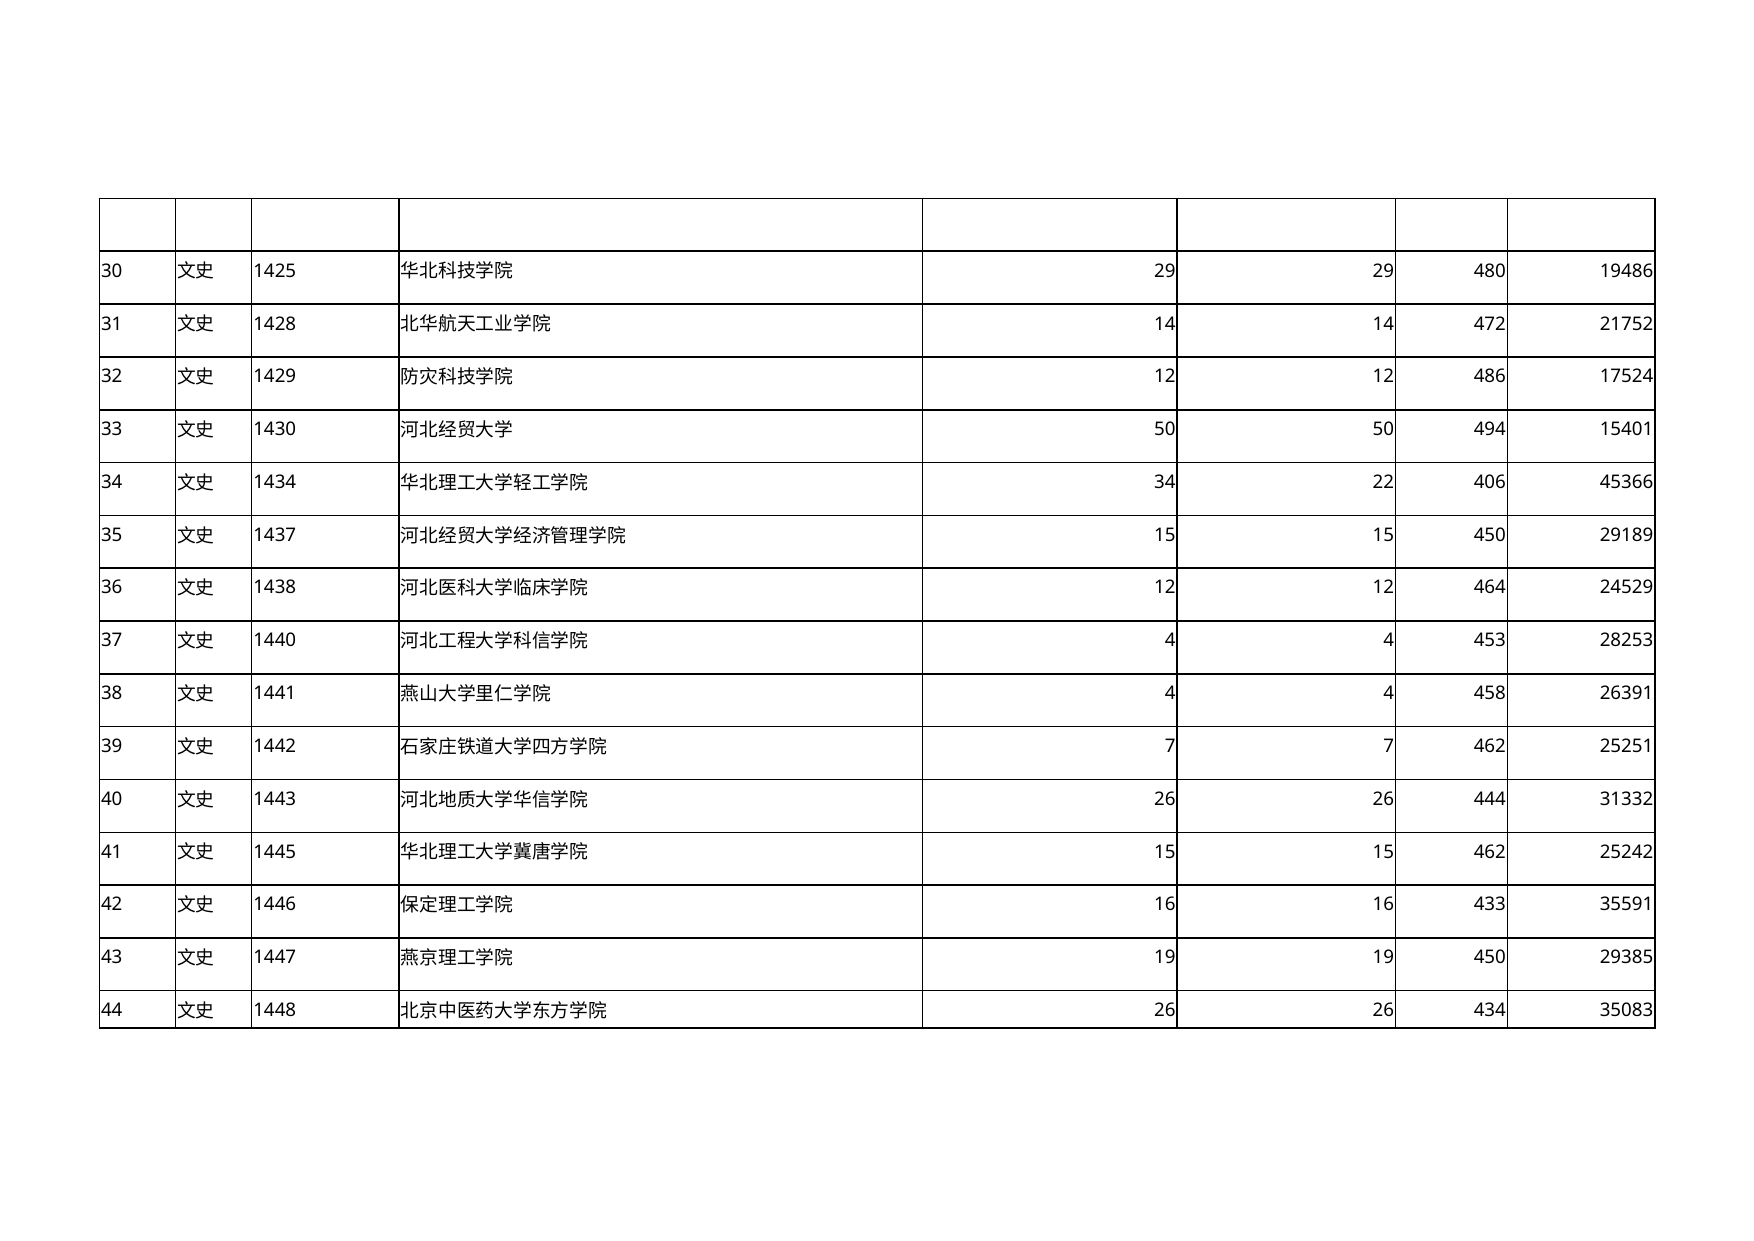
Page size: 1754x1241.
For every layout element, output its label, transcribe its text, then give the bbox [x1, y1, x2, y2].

table_cell 19486 [1508, 252, 1654, 303]
table_cell 468 [1396, 199, 1507, 250]
table_cell 29 [1178, 252, 1395, 303]
table_cell 保定理工学院 [400, 886, 922, 937]
table_cell 33 [100, 411, 175, 462]
table_cell 35083 [1508, 991, 1654, 1027]
table_cell 42 [100, 886, 175, 937]
table_cell 燕京理工学院 [400, 939, 922, 990]
table_cell 30 [100, 252, 175, 303]
table_cell 文史 [176, 411, 251, 462]
table_cell 29189 [1508, 516, 1654, 567]
table_cell 486 [1396, 358, 1507, 409]
table_cell 4 [923, 675, 1176, 726]
table_cell 32 [100, 358, 175, 409]
table_cell 25251 [1508, 727, 1654, 778]
table_cell 文史 [176, 780, 251, 831]
table_cell 21752 [1508, 305, 1654, 356]
table_cell 1448 [252, 991, 398, 1027]
table_cell 北华航天工业学院 [400, 305, 922, 356]
table_cell 文史 [176, 939, 251, 990]
table_cell 25242 [1508, 833, 1654, 884]
table_cell 文史 [176, 463, 251, 514]
table_cell 北京中医药大学东方学院 [400, 991, 922, 1027]
table_cell 40 [100, 780, 175, 831]
table_cell 15 [923, 833, 1176, 884]
table_cell 12 [1178, 358, 1395, 409]
table_cell 1424 [252, 199, 398, 250]
table_cell 464 [1396, 569, 1507, 620]
table_cell 14 [923, 305, 1176, 356]
table_cell 1428 [252, 305, 398, 356]
table_cell 4 [1178, 622, 1395, 673]
table_cell 1447 [252, 939, 398, 990]
table_cell 26391 [1508, 675, 1654, 726]
table_cell 434 [1396, 991, 1507, 1027]
table_cell 29385 [1508, 939, 1654, 990]
table_cell 44 [100, 991, 175, 1027]
table_cell 15 [1178, 833, 1395, 884]
table_cell 462 [1396, 727, 1507, 778]
table_cell 494 [1396, 411, 1507, 462]
table_cell 1437 [252, 516, 398, 567]
table_cell 文史 [176, 727, 251, 778]
table_cell 河北医科大学临床学院 [400, 569, 922, 620]
table_cell 1443 [252, 780, 398, 831]
table_cell 12 [1178, 569, 1395, 620]
table_cell 458 [1396, 675, 1507, 726]
table_cell 17524 [1508, 358, 1654, 409]
table_cell 唐山学院 [400, 199, 922, 250]
table_cell 26 [923, 991, 1176, 1027]
table_cell 433 [1396, 886, 1507, 937]
table_cell 37 [100, 622, 175, 673]
table_cell 4 [1178, 675, 1395, 726]
table_cell 19 [923, 939, 1176, 990]
table_cell 22 [1178, 463, 1395, 514]
table_cell 1430 [252, 411, 398, 462]
table_cell 39 [100, 727, 175, 778]
table_cell 35 [100, 516, 175, 567]
table_cell 文史 [176, 569, 251, 620]
table_cell 15 [1178, 516, 1395, 567]
table_cell 24529 [1508, 569, 1654, 620]
table_cell 480 [1396, 252, 1507, 303]
table_cell 1442 [252, 727, 398, 778]
table_cell 1440 [252, 622, 398, 673]
table_cell 1446 [252, 886, 398, 937]
table_cell 26 [923, 780, 1176, 831]
table_cell 文史 [176, 252, 251, 303]
table_cell 17 [923, 199, 1176, 250]
table_cell 16 [923, 886, 1176, 937]
table_cell 4 [923, 622, 1176, 673]
table_cell 河北经贸大学经济管理学院 [400, 516, 922, 567]
table_cell 1445 [252, 833, 398, 884]
table_cell 文史 [176, 675, 251, 726]
table_cell 防灾科技学院 [400, 358, 922, 409]
table_cell 453 [1396, 622, 1507, 673]
table_cell 45366 [1508, 463, 1654, 514]
table_cell 36 [100, 569, 175, 620]
table_cell 450 [1396, 939, 1507, 990]
table_cell 406 [1396, 463, 1507, 514]
table_cell 文史 [176, 833, 251, 884]
table_cell 12 [923, 358, 1176, 409]
table_cell 31332 [1508, 780, 1654, 831]
table_cell 462 [1396, 833, 1507, 884]
table_cell 16 [1178, 886, 1395, 937]
table_cell 文史 [176, 622, 251, 673]
table_cell 文史 [176, 991, 251, 1027]
table_cell 河北工程大学科信学院 [400, 622, 922, 673]
table_cell 1441 [252, 675, 398, 726]
table_cell 472 [1396, 305, 1507, 356]
table_cell 文史 [176, 516, 251, 567]
table_cell 29 [923, 252, 1176, 303]
table_cell 文史 [176, 199, 251, 250]
table_cell 41 [100, 833, 175, 884]
table_cell 50 [1178, 411, 1395, 462]
table_cell 石家庄铁道大学四方学院 [400, 727, 922, 778]
table_cell 7 [923, 727, 1176, 778]
table_cell 14 [1178, 305, 1395, 356]
table_cell 50 [923, 411, 1176, 462]
table_cell 7 [1178, 727, 1395, 778]
table_cell 38 [100, 675, 175, 726]
table_cell 文史 [176, 305, 251, 356]
table_cell 河北经贸大学 [400, 411, 922, 462]
table_cell 文史 [176, 886, 251, 937]
table_cell 450 [1396, 516, 1507, 567]
table_cell 燕山大学里仁学院 [400, 675, 922, 726]
table_cell 43 [100, 939, 175, 990]
table_cell 34 [100, 463, 175, 514]
table_cell 文史 [176, 358, 251, 409]
table_cell 15401 [1508, 411, 1654, 462]
table_cell 19 [1178, 939, 1395, 990]
table_cell 17 [1178, 199, 1395, 250]
table_cell 12 [923, 569, 1176, 620]
table_cell 28253 [1508, 622, 1654, 673]
table_cell 华北理工大学冀唐学院 [400, 833, 922, 884]
table_cell 1434 [252, 463, 398, 514]
table_cell 23030 [1508, 199, 1654, 250]
table_cell 35591 [1508, 886, 1654, 937]
table_cell 河北地质大学华信学院 [400, 780, 922, 831]
table_cell 15 [923, 516, 1176, 567]
table_cell 31 [100, 305, 175, 356]
table_cell 1425 [252, 252, 398, 303]
table_cell 1429 [252, 358, 398, 409]
table_cell 华北科技学院 [400, 252, 922, 303]
table_cell 26 [1178, 780, 1395, 831]
table_cell 29 [100, 199, 175, 250]
table_cell 34 [923, 463, 1176, 514]
table_cell 444 [1396, 780, 1507, 831]
table_cell 华北理工大学轻工学院 [400, 463, 922, 514]
table_cell 1438 [252, 569, 398, 620]
table_cell 26 [1178, 991, 1395, 1027]
